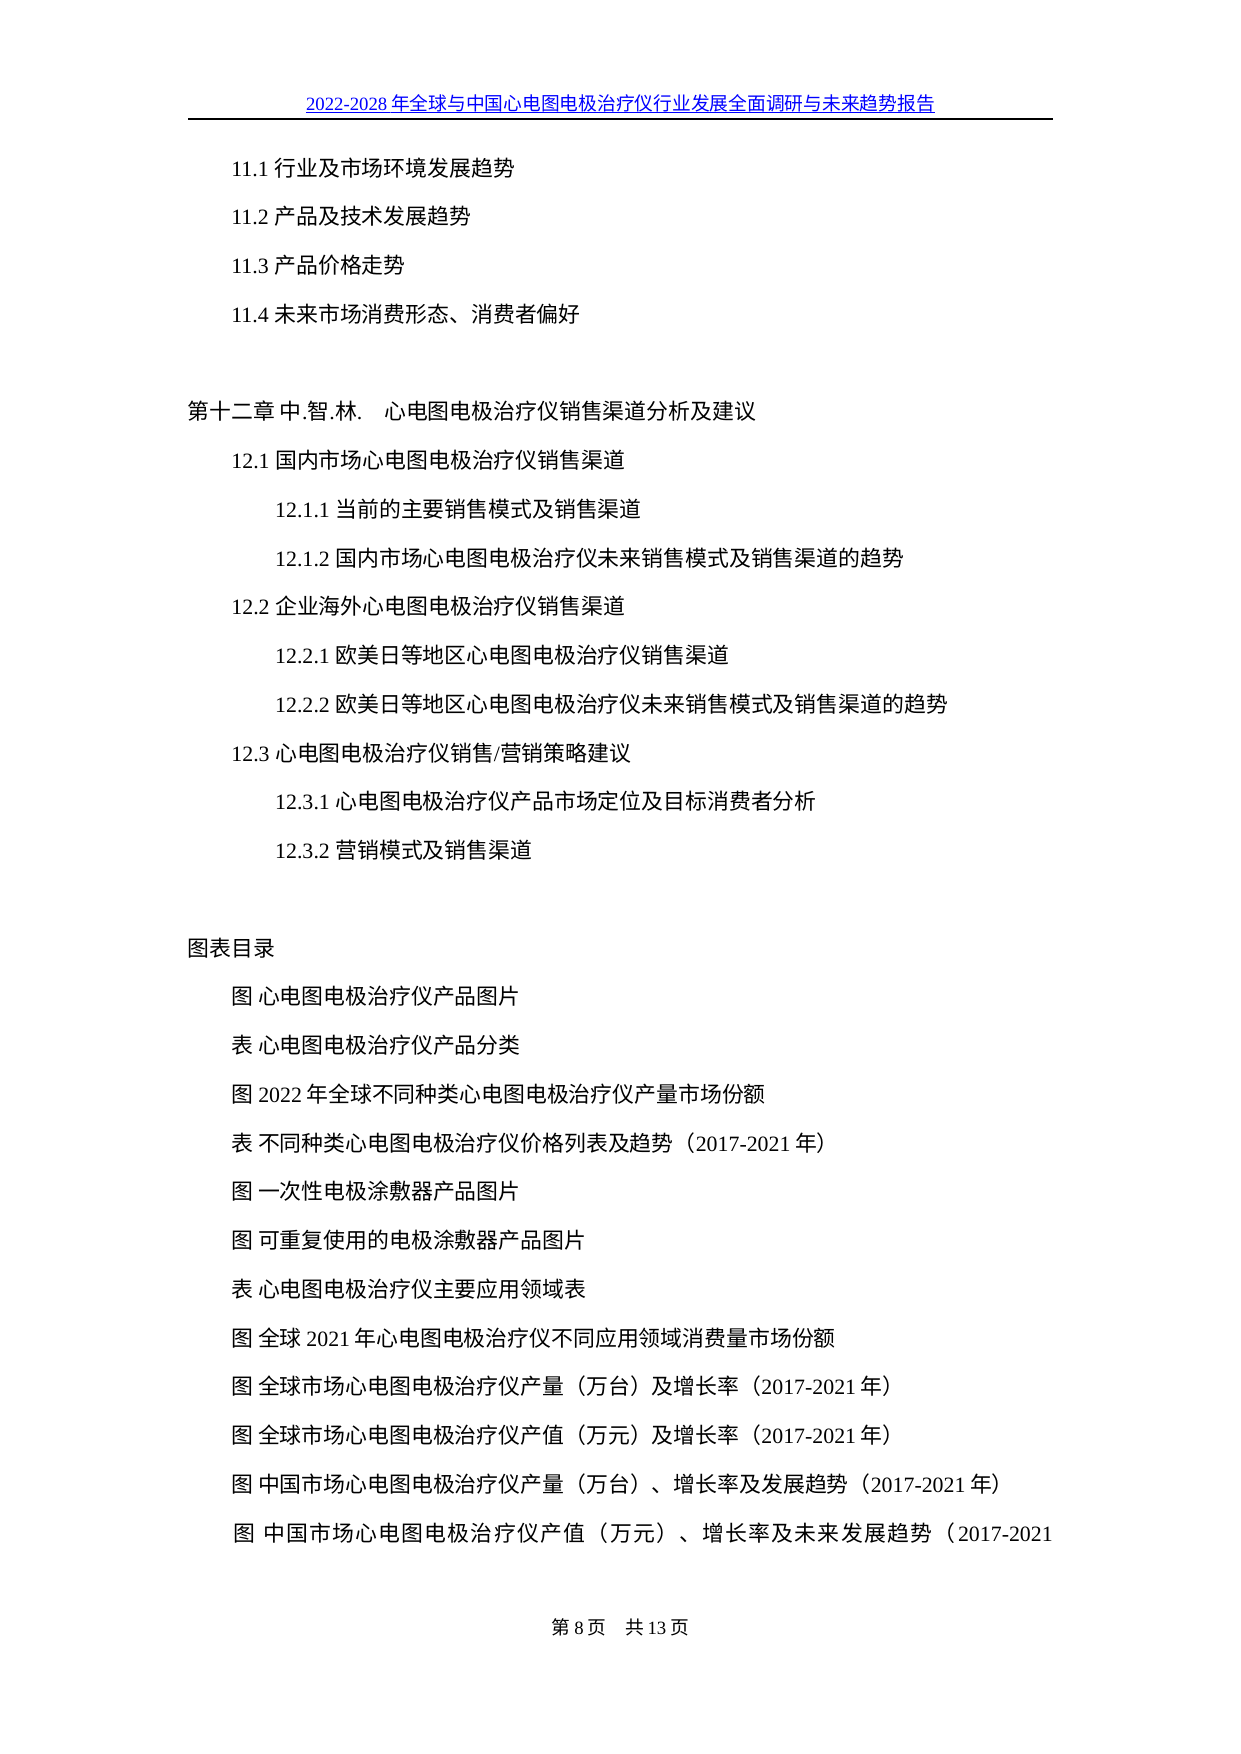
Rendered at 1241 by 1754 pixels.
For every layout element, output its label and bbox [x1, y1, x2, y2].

text [187, 150, 1053, 1548]
